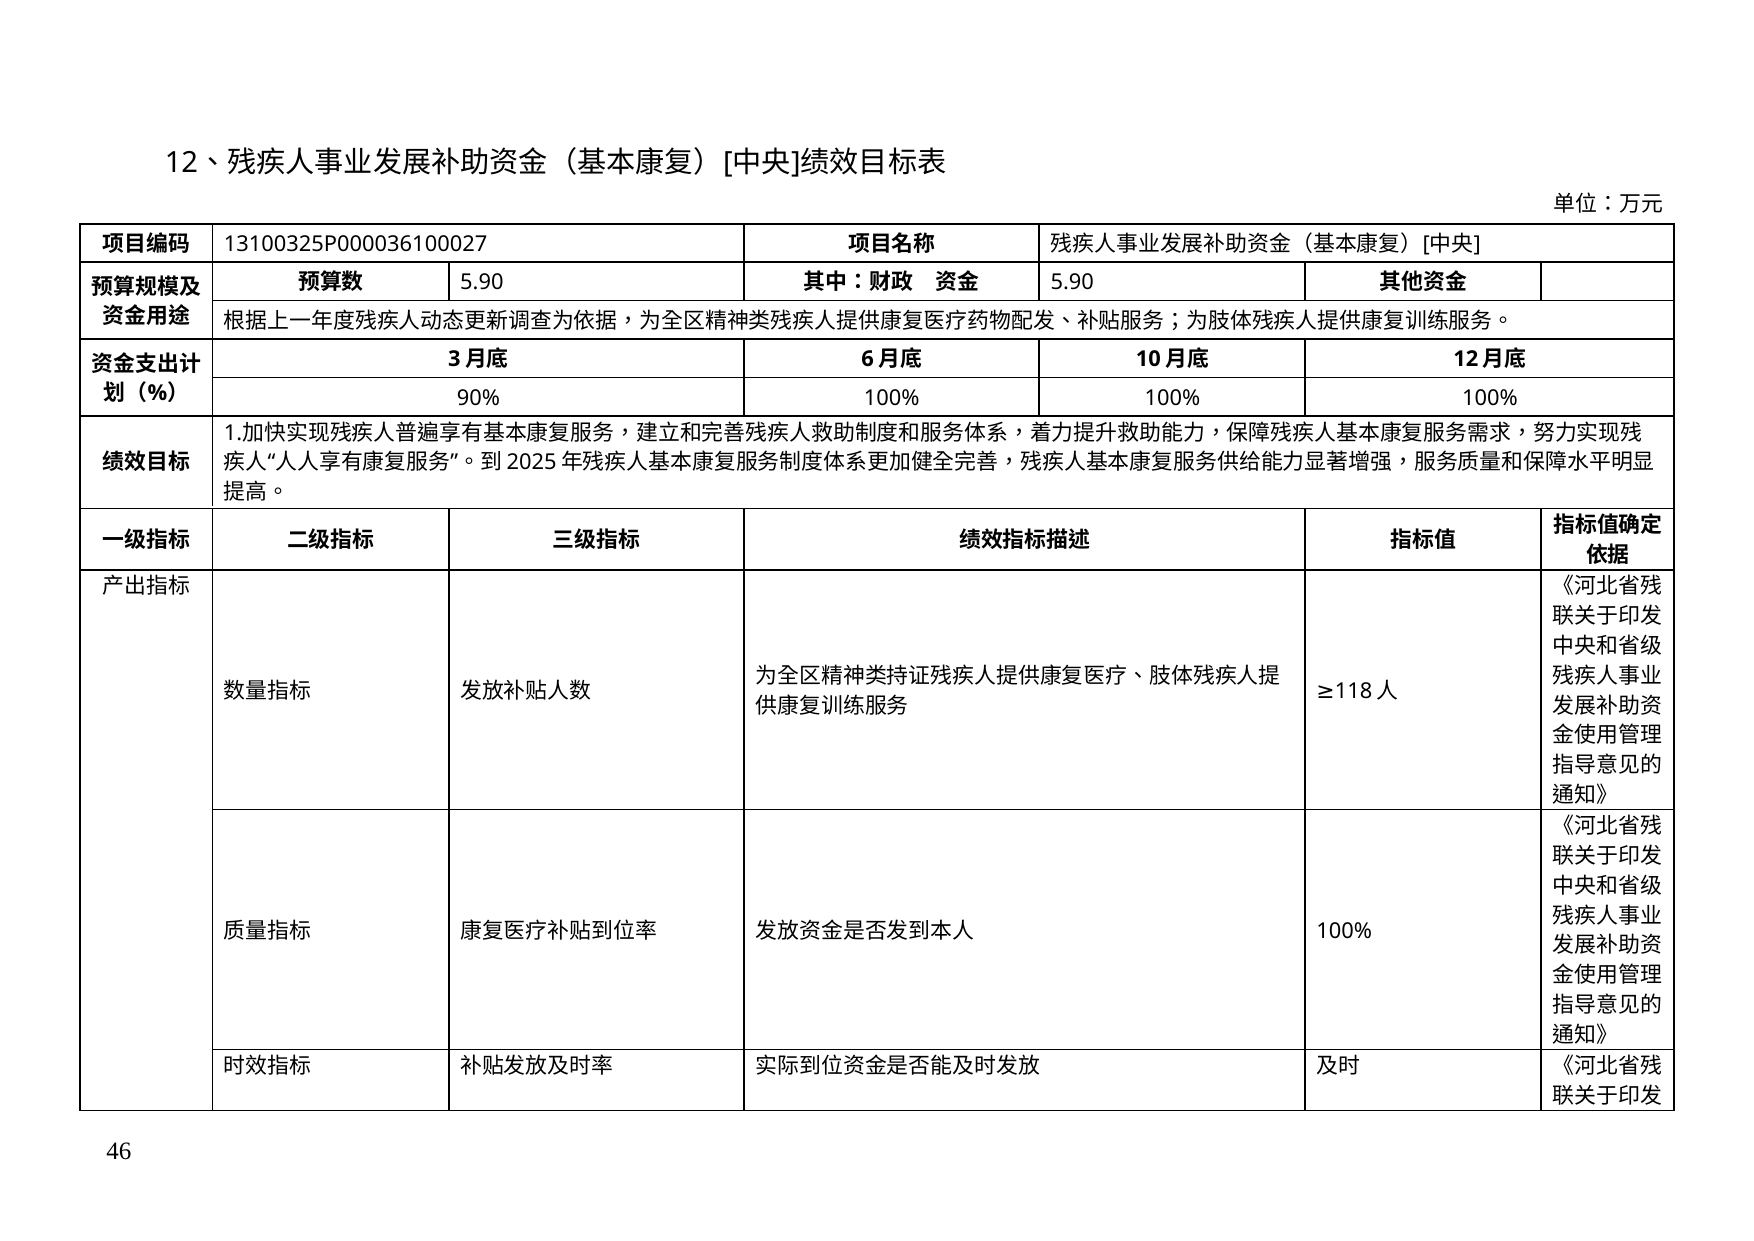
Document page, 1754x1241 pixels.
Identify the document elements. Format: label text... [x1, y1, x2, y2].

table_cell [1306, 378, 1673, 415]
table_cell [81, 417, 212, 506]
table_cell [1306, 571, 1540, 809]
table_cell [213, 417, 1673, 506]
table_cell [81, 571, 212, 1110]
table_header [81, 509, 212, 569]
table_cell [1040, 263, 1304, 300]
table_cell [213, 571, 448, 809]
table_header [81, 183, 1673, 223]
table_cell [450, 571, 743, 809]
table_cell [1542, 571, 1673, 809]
text 12、残疾人事业发展补助资金（基本康复）[中央]绩效目标表 [106, 142, 1648, 181]
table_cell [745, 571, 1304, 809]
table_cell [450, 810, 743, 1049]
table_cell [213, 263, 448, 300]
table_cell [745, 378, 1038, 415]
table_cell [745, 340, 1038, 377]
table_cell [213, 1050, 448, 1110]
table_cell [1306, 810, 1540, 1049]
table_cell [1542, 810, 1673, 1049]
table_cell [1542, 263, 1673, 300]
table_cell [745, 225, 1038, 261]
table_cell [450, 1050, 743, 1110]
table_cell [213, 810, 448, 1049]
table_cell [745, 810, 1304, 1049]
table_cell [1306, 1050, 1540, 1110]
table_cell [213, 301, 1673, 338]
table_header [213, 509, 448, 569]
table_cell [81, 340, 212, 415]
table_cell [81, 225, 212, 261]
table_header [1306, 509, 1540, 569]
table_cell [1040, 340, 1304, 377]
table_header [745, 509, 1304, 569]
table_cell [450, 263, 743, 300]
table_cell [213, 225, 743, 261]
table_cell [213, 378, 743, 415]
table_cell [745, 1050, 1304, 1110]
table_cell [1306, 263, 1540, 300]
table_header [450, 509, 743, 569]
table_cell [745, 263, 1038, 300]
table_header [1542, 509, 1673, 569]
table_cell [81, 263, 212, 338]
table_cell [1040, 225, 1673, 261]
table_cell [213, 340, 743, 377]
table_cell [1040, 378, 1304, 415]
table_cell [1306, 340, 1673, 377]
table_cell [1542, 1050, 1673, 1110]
